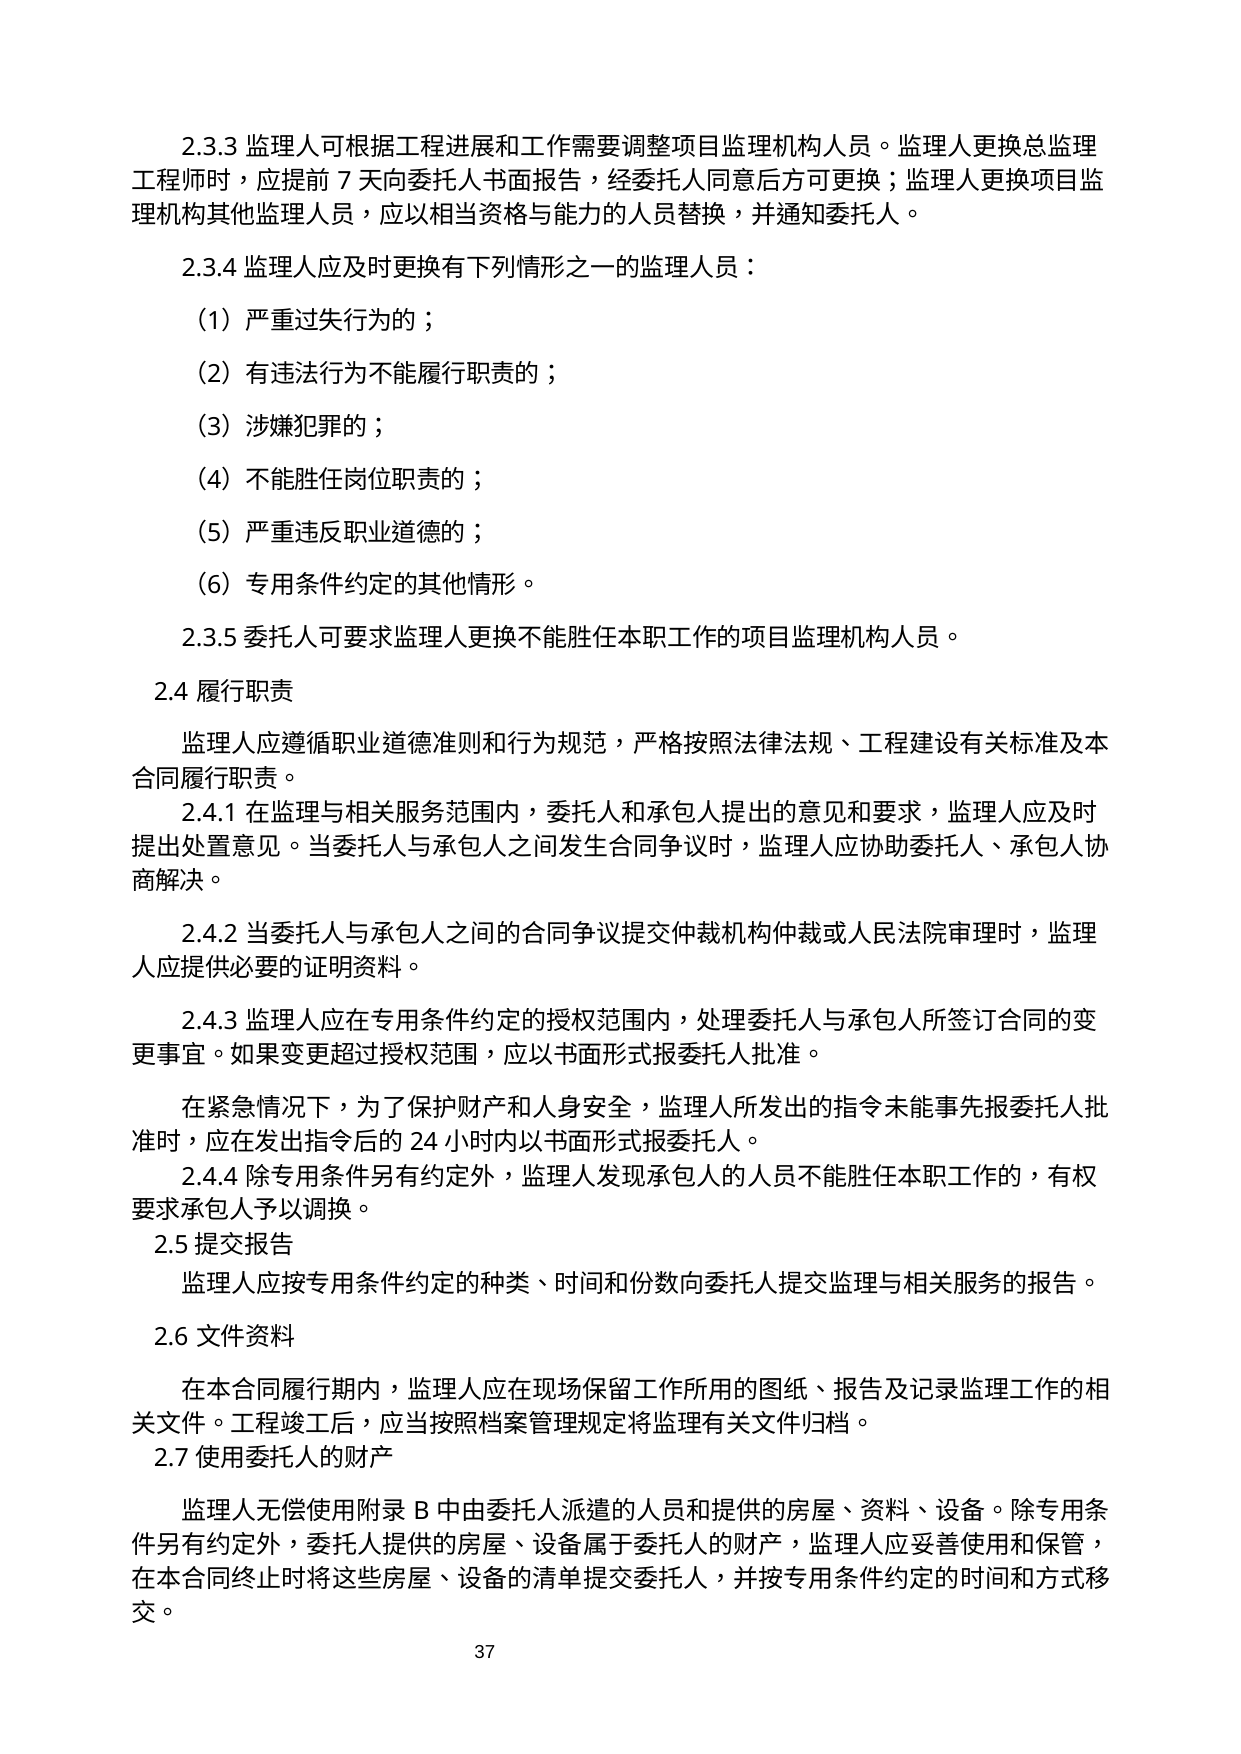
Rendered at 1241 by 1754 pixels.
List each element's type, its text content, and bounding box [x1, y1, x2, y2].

text （6）专用条件约定的其他情形。 [182, 567, 1117, 601]
text （4）不能胜任岗位职责的； [182, 461, 1117, 495]
text 2.3.5 委托人可要求监理人更换不能胜任本职工作的项目监理机构人员。 [181, 620, 1117, 654]
text 2.7 使用委托人的财产 [153, 1439, 1117, 1473]
text 监理人应遵循职业道德准则和行为规范，严格按照法律法规、工程建设有关标准及本 合同履行职责。 [131, 726, 1117, 794]
text 2.6 文件资料 [153, 1318, 1117, 1352]
text （1）严重过失行为的； [182, 303, 1117, 337]
text 2.4.4 除专用条件另有约定外，监理人发现承包人的人员不能胜任本职工作的，有权 要求承包人予以调换。 [131, 1158, 1117, 1226]
text 2.4.2 当委托人与承包人之间的合同争议提交仲裁机构仲裁或人民法院审理时，监理 人应提供必要的证明资料。 [131, 916, 1117, 984]
text 2.4.3 监理人应在专用条件约定的授权范围内，处理委托人与承包人所签订合同的变 更事宜。如果变更超过授权范围，应以书面形式报委托人批准。 [131, 1003, 1117, 1071]
text 在紧急情况下，为了保护财产和人身安全，监理人所发出的指令未能事先报委托人批 准时，应在发出指令后的 24 小时内以书面形式报委托人。 [131, 1090, 1117, 1158]
text （3）涉嫌犯罪的； [182, 408, 1117, 442]
text （5）严重违反职业道德的； [182, 514, 1117, 548]
text 2.4.1 在监理与相关服务范围内，委托人和承包人提出的意见和要求，监理人应及时 提出处置意见。当委托人与承包人之间发生合同争议时，监理人应协助委托人、承包人协 商解决。 [131, 794, 1117, 897]
text 2.3.4 监理人应及时更换有下列情形之一的监理人员： [181, 250, 1117, 284]
text 监理人应按专用条件约定的种类、时间和份数向委托人提交监理与相关服务的报告。 [181, 1265, 1117, 1299]
text 在本合同履行期内，监理人应在现场保留工作所用的图纸、报告及记录监理工作的相 关文件。工程竣工后，应当按照档案管理规定将监理有关文件归档。 [131, 1371, 1110, 1439]
text 2.3.3 监理人可根据工程进展和工作需要调整项目监理机构人员。监理人更换总监理 工程师时，应提前 7 天向委托人书面报告，经委托人同意后方可更换；监理人更换项目监 理机构其他监理人员，应以相当资格与能力的人员替换，并通知委托人。 [131, 128, 1117, 231]
text 监理人无偿使用附录 B 中由委托人派遣的人员和提供的房屋、资料、设备。除专用条 件另有约定外，委托人提供的房屋、设备属于委托人的财产，监理人应妥善使用和保管， 在本合同终止时将这些房屋、设备的清单提交委托人，并按专用条件约定的时间和方式移 交。 [131, 1492, 1110, 1628]
text 2.5 提交报告 [153, 1226, 1117, 1260]
text 2.4 履行职责 [153, 673, 1117, 707]
text （2）有违法行为不能履行职责的； [182, 356, 1117, 390]
